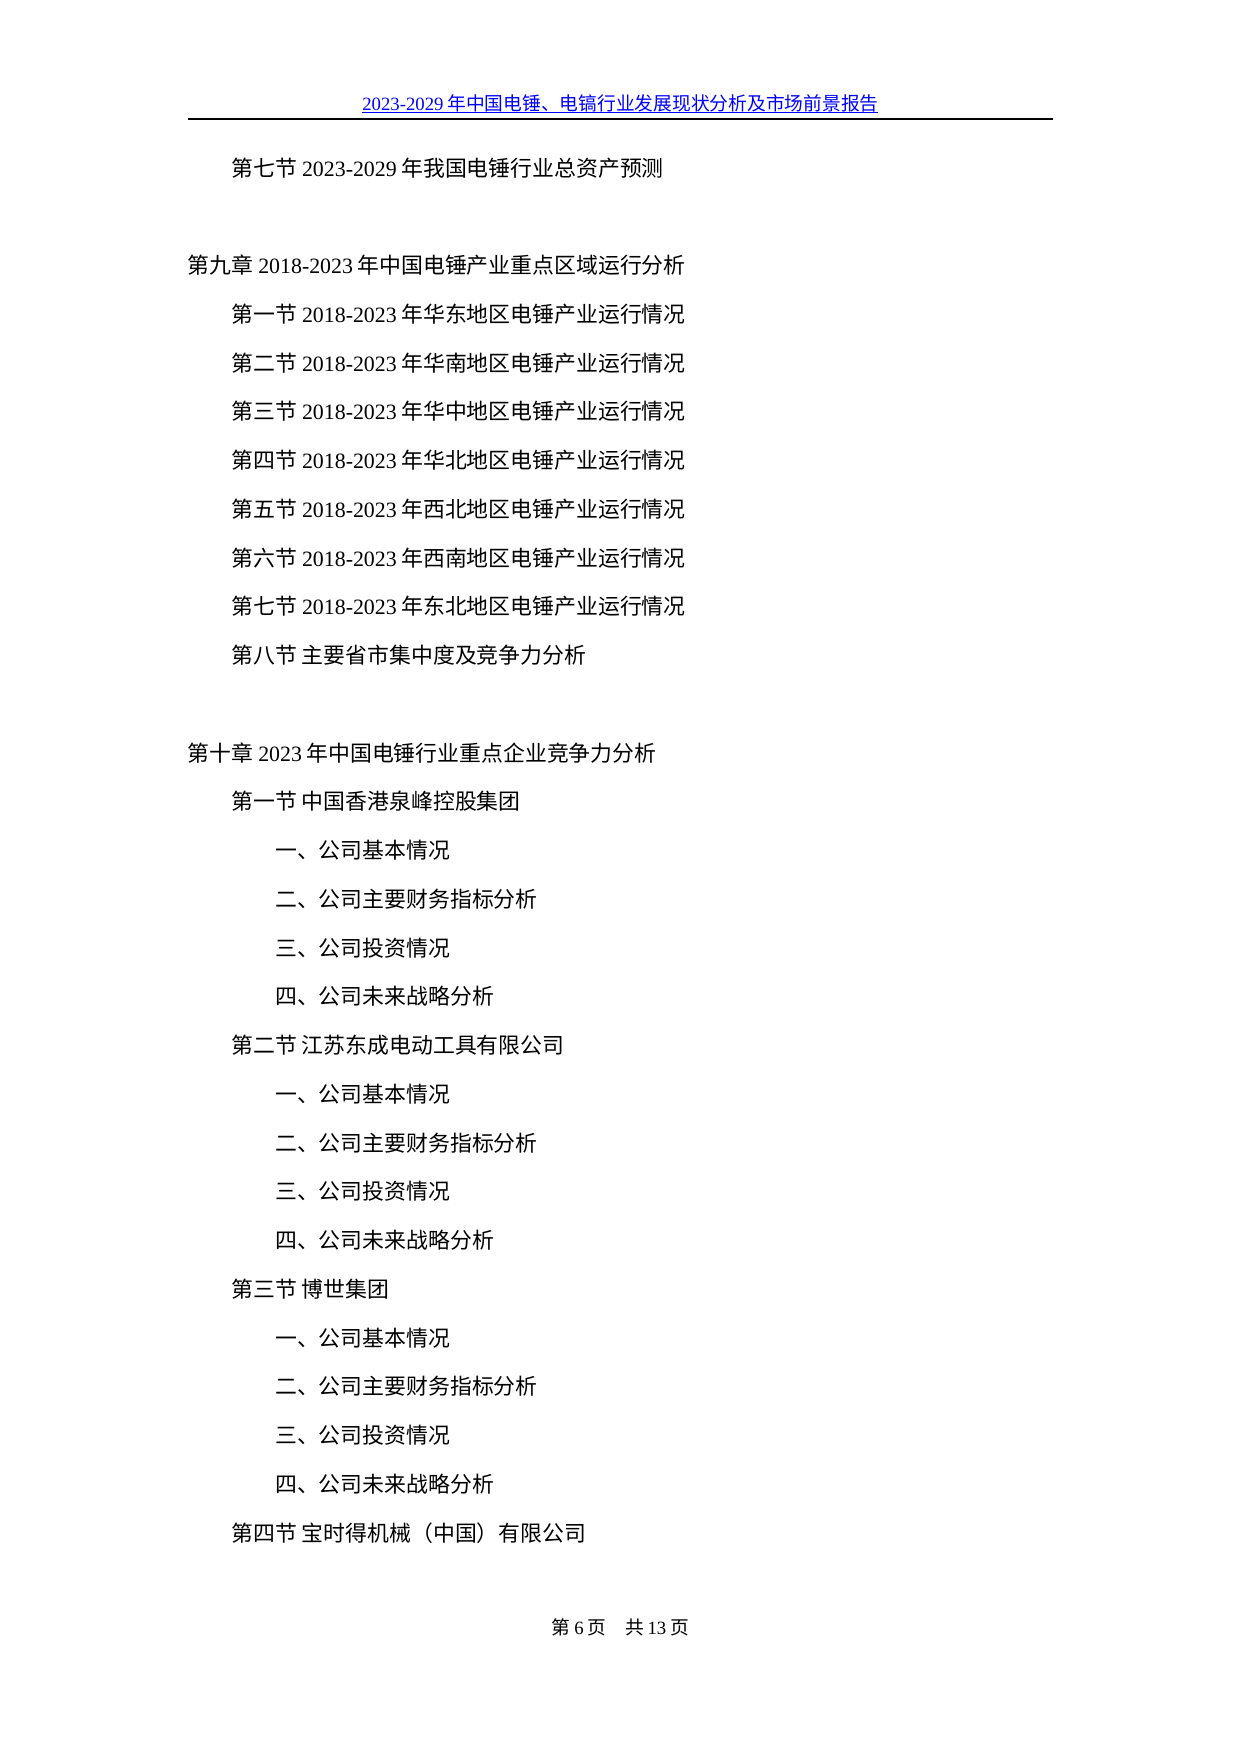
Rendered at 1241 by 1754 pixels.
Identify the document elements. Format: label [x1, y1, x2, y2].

text [187, 150, 1053, 1548]
